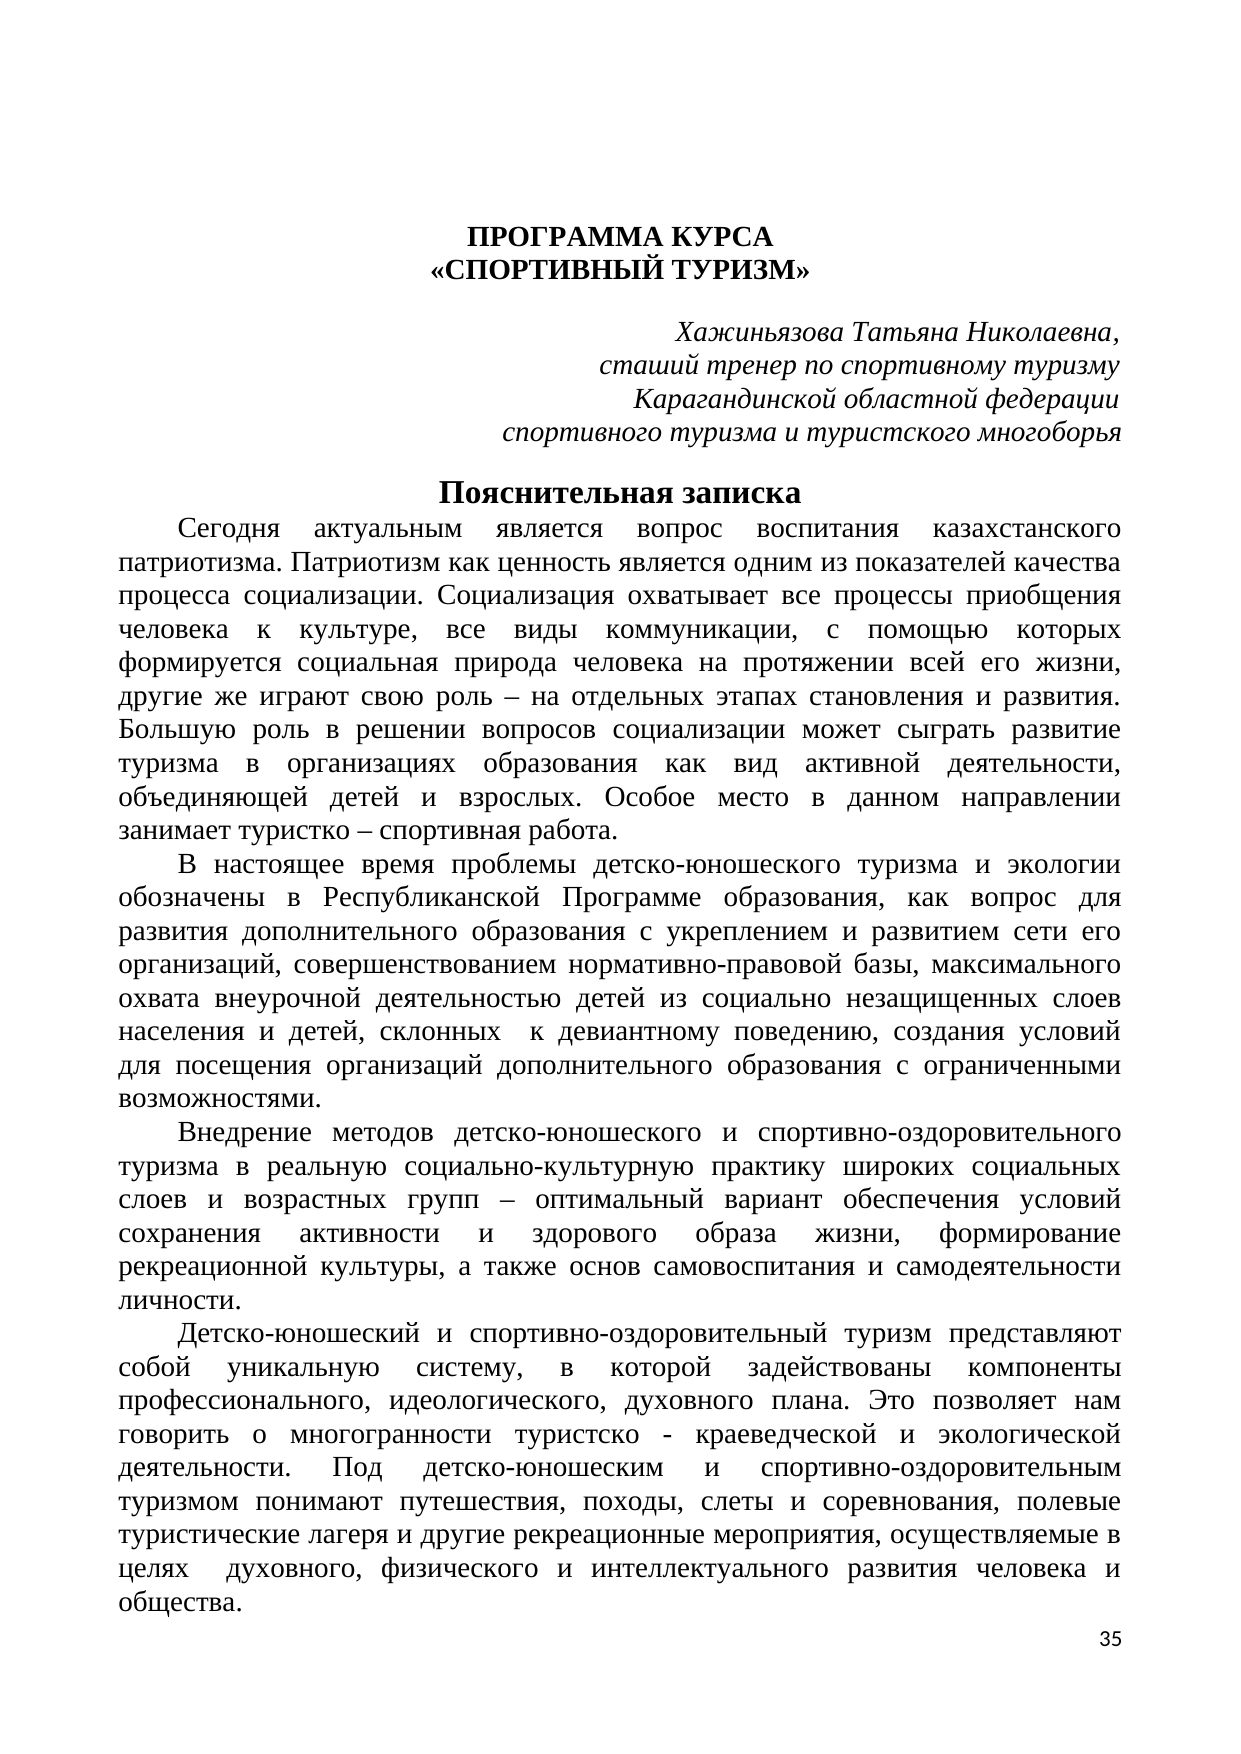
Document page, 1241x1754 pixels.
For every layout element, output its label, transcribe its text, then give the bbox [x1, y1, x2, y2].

text «СПОРТИВНЫЙ ТУРИЗМ» [118, 252, 1122, 286]
text Сегодня актуальным является вопрос воспитания казахстанского патриотизма. Патриотизм как ценность является одним из показателей качества процесса социализации. Социализация охватывает все процессы приобщения человека к культуре, все виды коммуникации, с помощью которых формируется социальная природа человека на протяжении всей его жизни, другие же играют свою роль – на отдельных этапах становления и развития. Большую роль в решении вопросов социализации может сыграть развитие туризма в организациях образования как вид активной деятельности, объединяющей детей и взрослых. Особое место в данном направлении занимает туристко – спортивная работа. [118, 510, 1122, 846]
text Детско-юношеский и спортивно-оздоровительный туризм представляют собой уникальную систему, в которой задействованы компоненты профессионального, идеологического, духовного плана. Это позволяет нам говорить о многогранности туристско - краеведческой и экологической деятельности. Под детско-юношеским и спортивно-оздоровительным туризмом понимают путешествия, походы, слеты и соревнования, полевые туристические лагеря и другие рекреационные мероприятия, осуществляемые в целях духовного, физического и интеллектуального развития человека и общества. [118, 1315, 1122, 1617]
text сташий тренер по спортивному туризму [118, 347, 1122, 381]
text Хажиньязова Татьяна Николаевна, [118, 314, 1122, 347]
text Внедрение методов детско-юношеского и спортивно-оздоровительного туризма в реальную социально-культурную практику широких социальных слоев и возрастных групп – оптимальный вариант обеспечения условий сохранения активности и здорового образа жизни, формирование рекреационной культуры, а также основ самовоспитания и самодеятельности личности. [118, 1114, 1122, 1315]
text спортивного туризма и туристского многоборья [118, 414, 1122, 448]
text В настоящее время проблемы детско-юношеского туризма и экологии обозначены в Республиканской Программе образования, как вопрос для развития дополнительного образования с укреплением и развитием сети его организаций, совершенствованием нормативно-правовой базы, максимального охвата внеурочной деятельностью детей из социально незащищенных слоев населения и детей, склонных к девиантному поведению, создания условий для посещения организаций дополнительного образования с ограниченными возможностями. [118, 846, 1122, 1114]
text Пояснительная записка [118, 472, 1122, 510]
text ПРОГРАММА КУРСА [118, 219, 1122, 252]
text Карагандинской областной федерации [118, 381, 1122, 414]
